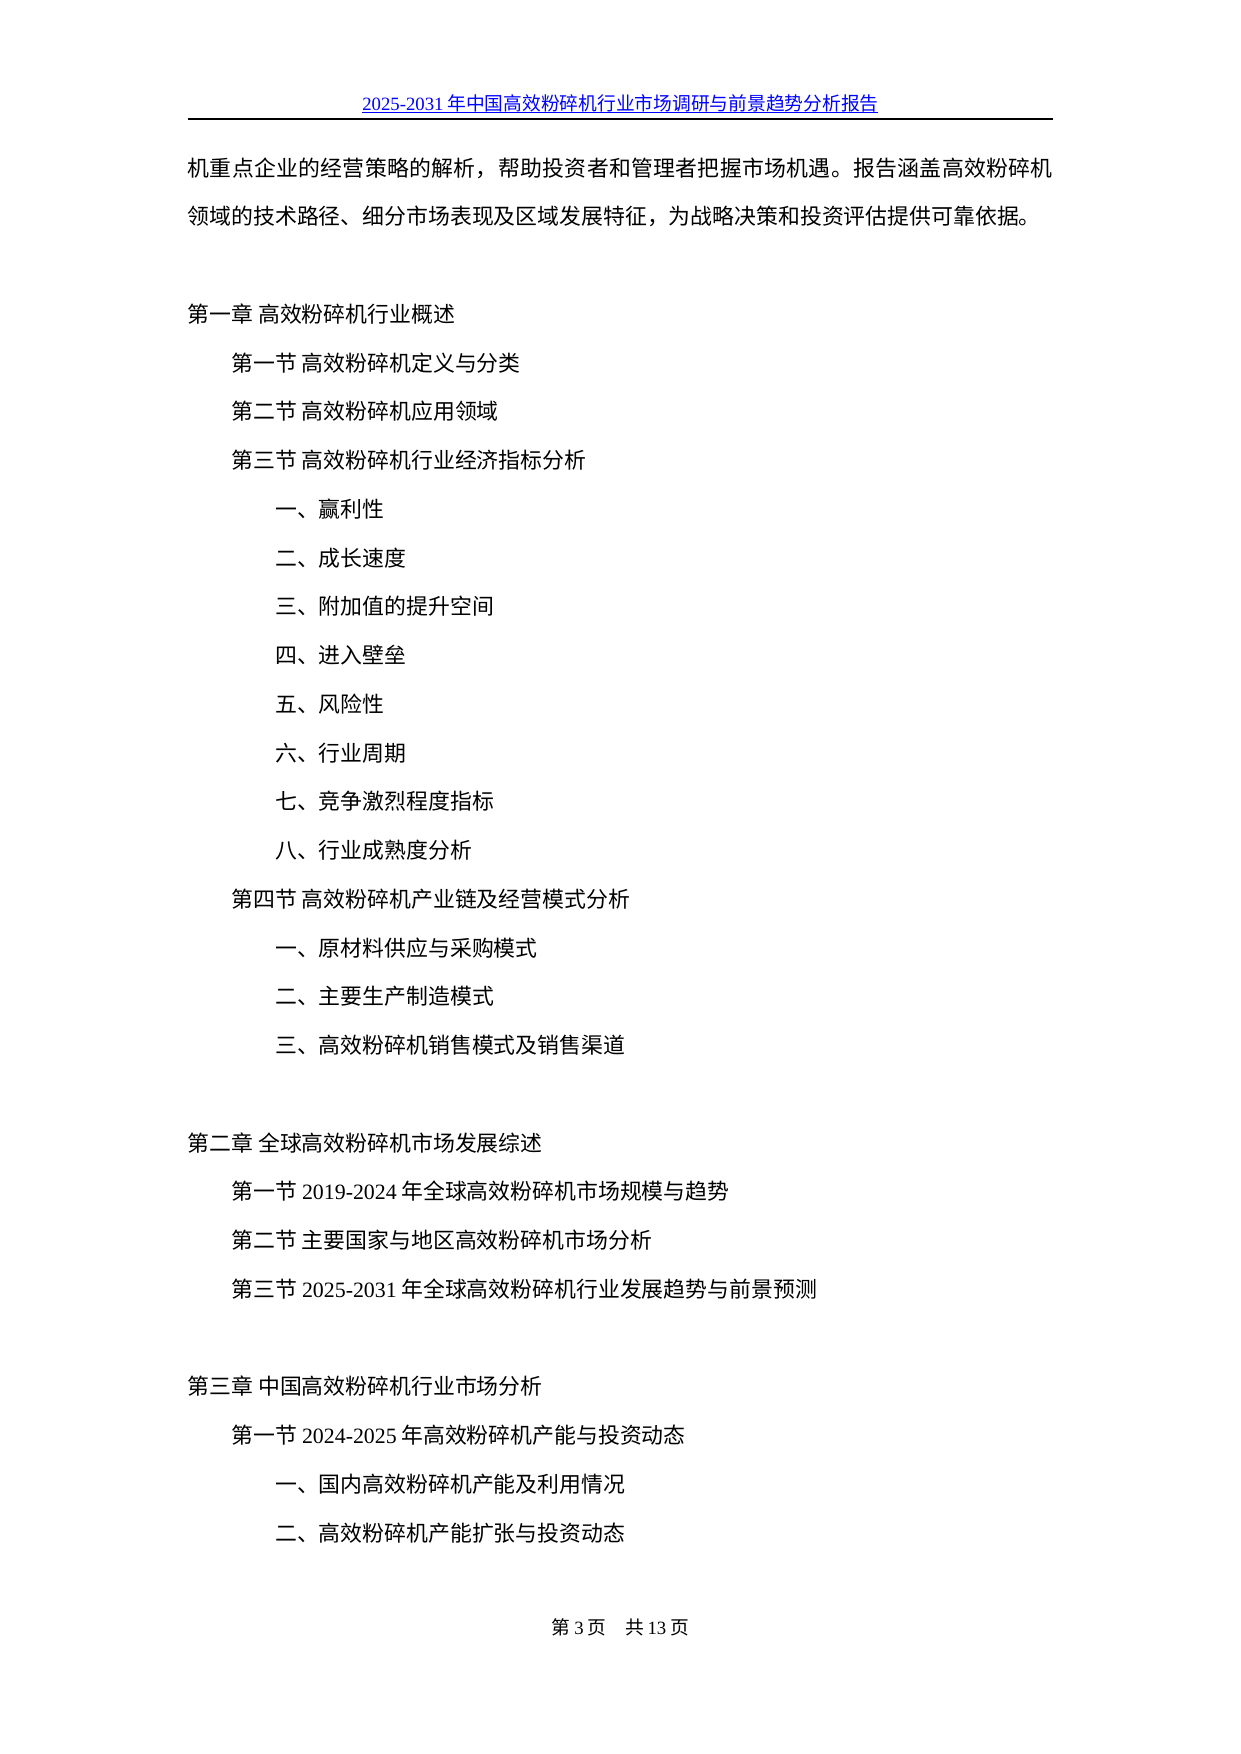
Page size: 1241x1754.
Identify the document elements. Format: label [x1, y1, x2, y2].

text [187, 150, 1053, 1548]
